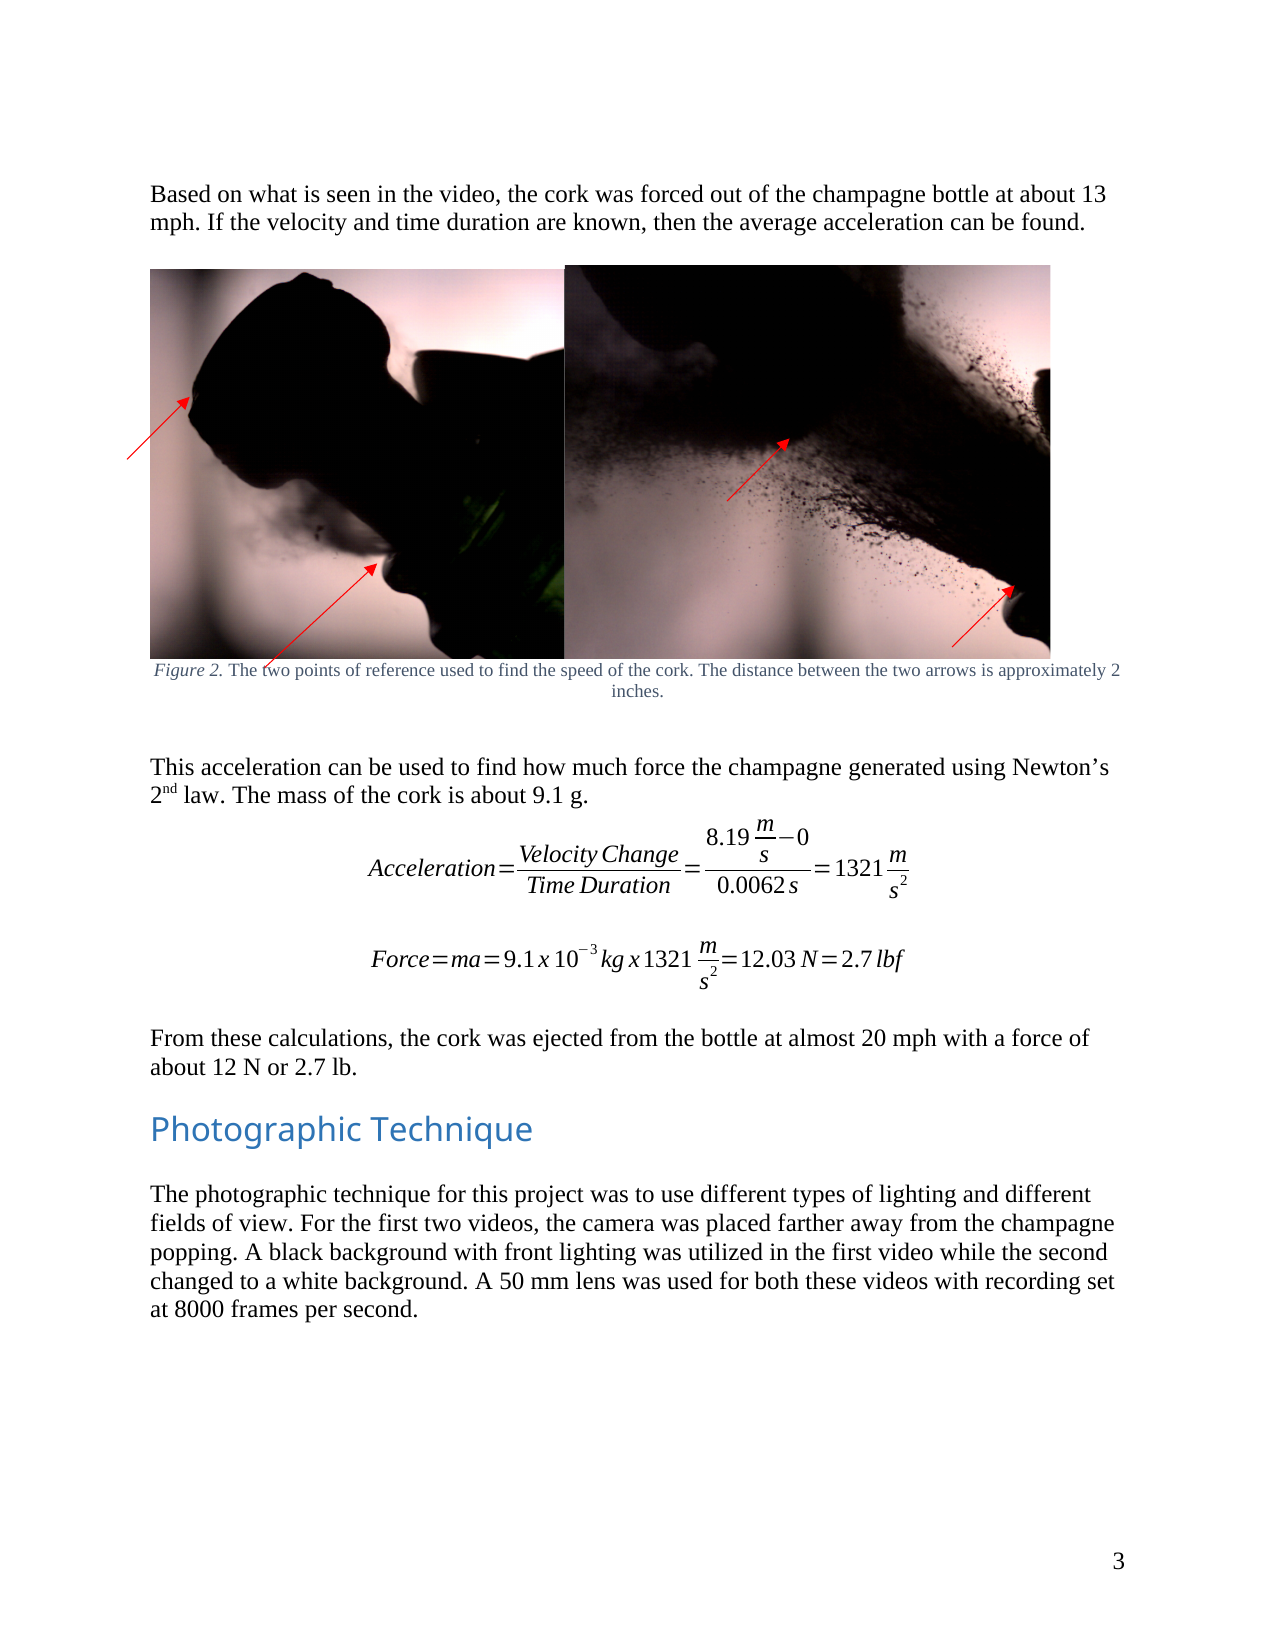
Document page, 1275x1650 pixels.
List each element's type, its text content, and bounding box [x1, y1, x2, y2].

text Based on what is seen in the video, the cork was forced out of the champagne bottle at about 13 mph. If the velocity and time duration are known, then the average acceleration can be found. [150, 179, 1125, 236]
picture [150, 265, 1051, 659]
text Figure 2. The two points of reference used to find the speed of the cork. The distance between the two arrows is approximately 2 inches. [150, 659, 1125, 702]
text This acceleration can be used to find how much force the champagne generated using Newton’s 2nd law. The mass of the cork is about 9.1 g. [150, 752, 1125, 809]
text From these calculations, the cork was ejected from the bottle at almost 20 mph with a force of about 12 N or 2.7 lb. [150, 1023, 1125, 1080]
text The photographic technique for this project was to use different types of lighting and different fields of view. For the first two videos, the camera was placed farther away from the champagne popping. A black background with front lighting was utilized in the first video while the second changed to a white background. A 50 mm lens was used for both these videos with recording set at 8000 frames per second. [150, 1179, 1125, 1323]
subtitle Photographic Technique [150, 1105, 1125, 1151]
